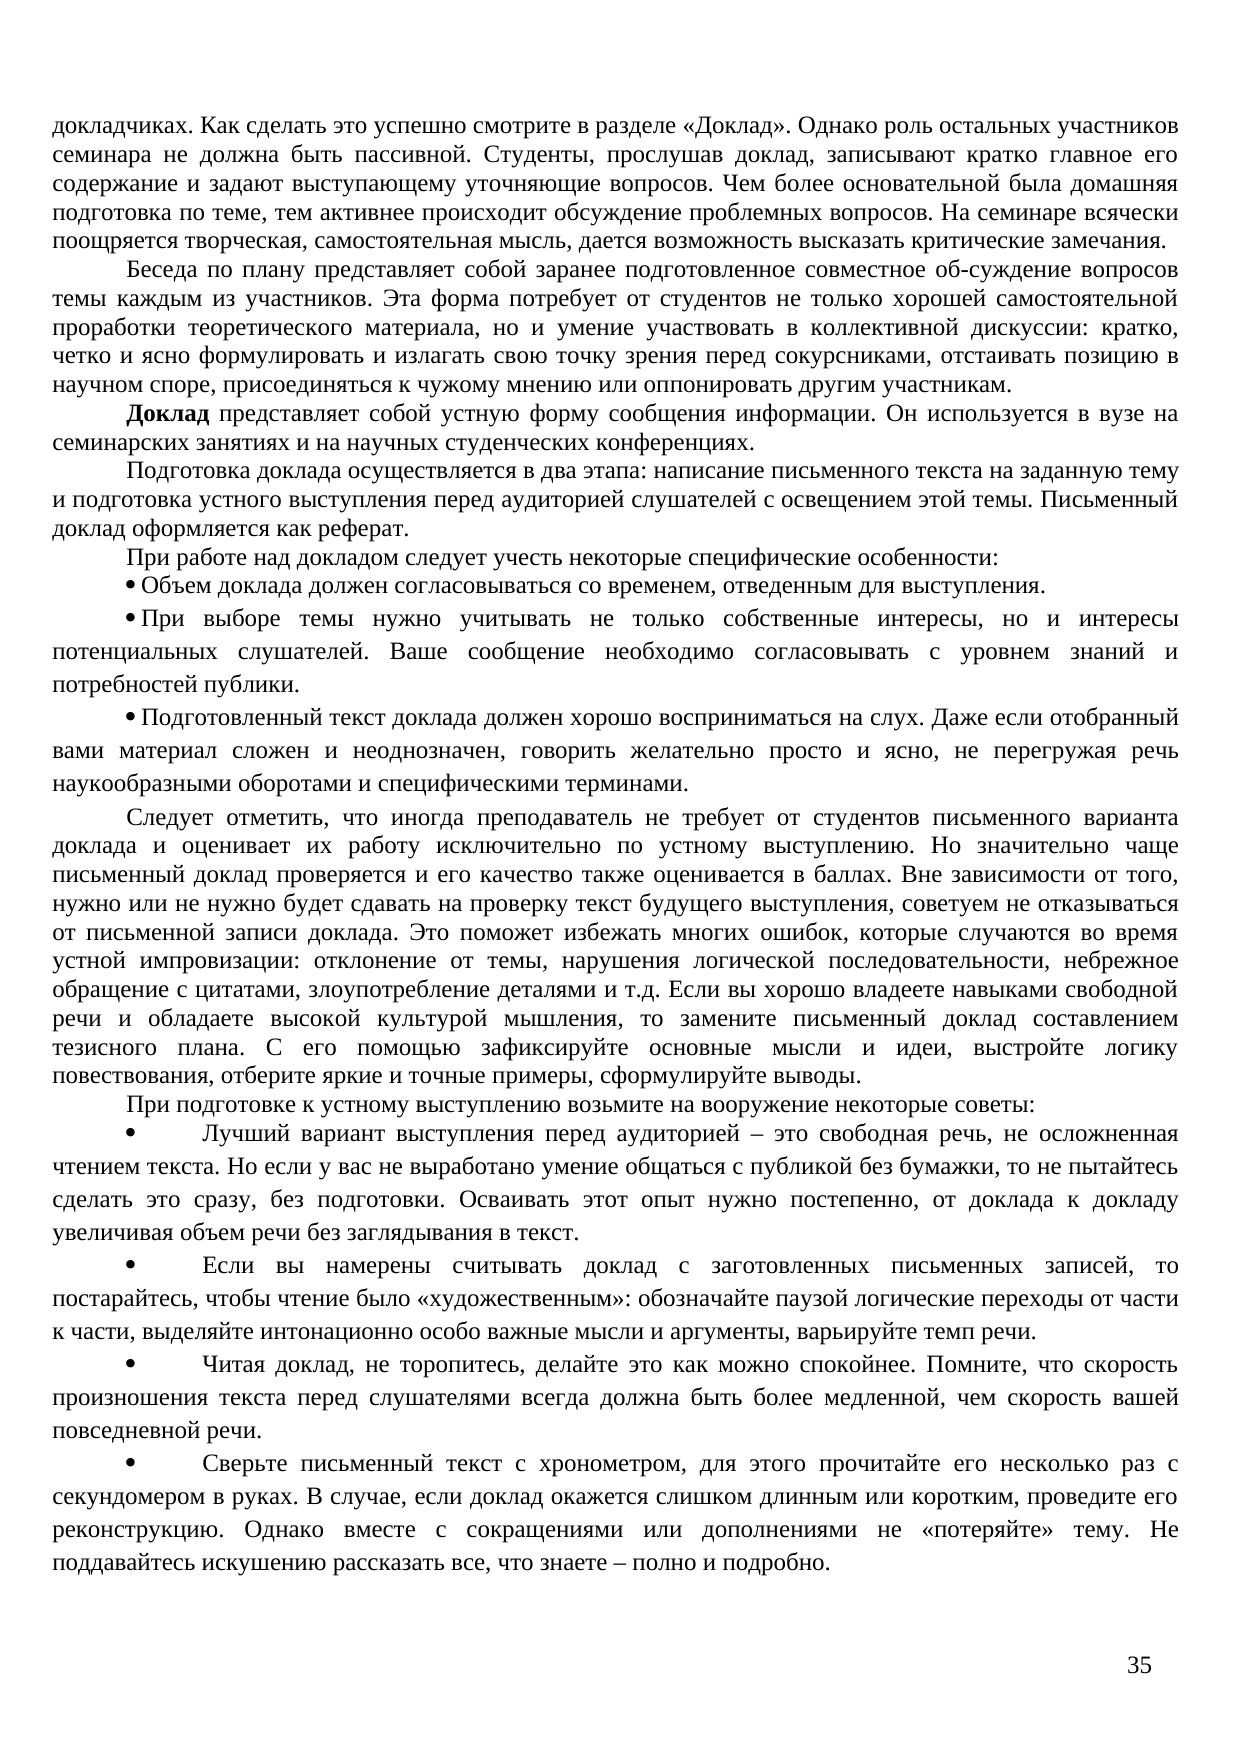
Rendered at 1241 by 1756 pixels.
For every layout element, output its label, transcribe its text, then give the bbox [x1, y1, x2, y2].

list Если вы намерены считывать доклад с заготовленных письменных записей, то постарайтесь, чтобы чтение было «художественным»: обозначайте паузой логические переходы от части к части, выделяйте интонационно особо важные мысли и аргументы, варьируйте темп речи. [52, 1250, 1180, 1345]
text При подготовке к устному выступлению возьмите на вооружение некоторые советы: [52, 1089, 1180, 1118]
list Подготовленный текст доклада должен хорошо восприниматься на слух. Даже если отобранный вами материал сложен и неоднозначен, говорить желательно просто и ясно, не перегружая речь наукообразными оборотами и специфическими терминами. [52, 702, 1180, 797]
list Читая доклад, не торопитесь, делайте это как можно спокойнее. Помните, что скорость произношения текста перед слушателями всегда должна быть более медленной, чем скорость вашей повседневной речи. [52, 1349, 1180, 1444]
text Подготовка доклада осуществляется в два этапа: написание письменного текста на заданную тему и подготовка устного выступления перед аудиторией слушателей с освещением этой темы. Письменный доклад оформляется как реферат. [52, 455, 1180, 542]
text Следует отметить, что иногда преподаватель не требует от студентов письменного варианта доклада и оценивает их работу исключительно по устному выступлению. Но значительно чаще письменный доклад проверяется и его качество также оценивается в баллах. Вне зависимости от того, нужно или не нужно будет сдавать на проверку текст будущего выступления, советуем не отказываться от письменной записи доклада. Это поможет избежать многих ошибок, которые случаются во время устной импровизации: отклонение от темы, нарушения логической последовательности, небрежное обращение с цитатами, злоупотребление деталями и т.д. Если вы хорошо владеете навыками свободной речи и обладаете высокой культурой мышления, то замените письменный доклад составлением тезисного плана. С его помощью зафиксируйте основные мысли и идеи, выстройте логику повествования, отберите яркие и точные примеры, сформулируйте выводы. [52, 802, 1180, 1089]
text Беседа по плану представляет собой заранее подготовленное совместное об-суждение вопросов темы каждым из участников. Эта форма потребует от студентов не только хорошей самостоятельной проработки теоретического материала, но и умение участвовать в коллективной дискуссии: кратко, четко и ясно формулировать и излагать свою точку зрения перед сокурсниками, отстаивать позицию в научном споре, присоединяться к чужому мнению или оппонировать другим участникам. [52, 254, 1180, 398]
list Лучший вариант выступления перед аудиторией – это свободная речь, не осложненная чтением текста. Но если у вас не выработано умение общаться с публикой без бумажки, то не пытайтесь сделать это сразу, без подготовки. Осваивать этот опыт нужно постепенно, от доклада к докладу увеличивая объем речи без заглядывания в текст. [52, 1118, 1180, 1246]
text Доклад представляет собой устную форму сообщения информации. Он используется в вузе на семинарских занятиях и на научных студенческих конференциях. [52, 398, 1180, 455]
list Объем доклада должен согласовываться со временем, отведенным для выступления. [52, 570, 1180, 599]
text При работе над докладом следует учесть некоторые специфические особенности: [52, 542, 1180, 570]
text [52, 110, 1180, 254]
list Сверьте письменный текст с хронометром, для этого прочитайте его несколько раз с секундомером в руках. В случае, если доклад окажется слишком длинным или коротким, проведите его реконструкцию. Однако вместе с сокращениями или дополнениями не «потеряйте» тему. Не поддавайтесь искушению рассказать все, что знаете – полно и подробно. [52, 1448, 1180, 1576]
list При выборе темы нужно учитывать не только собственные интересы, но и интересы потенциальных слушателей. Ваше сообщение необходимо согласовывать с уровнем знаний и потребностей публики. [52, 603, 1180, 698]
